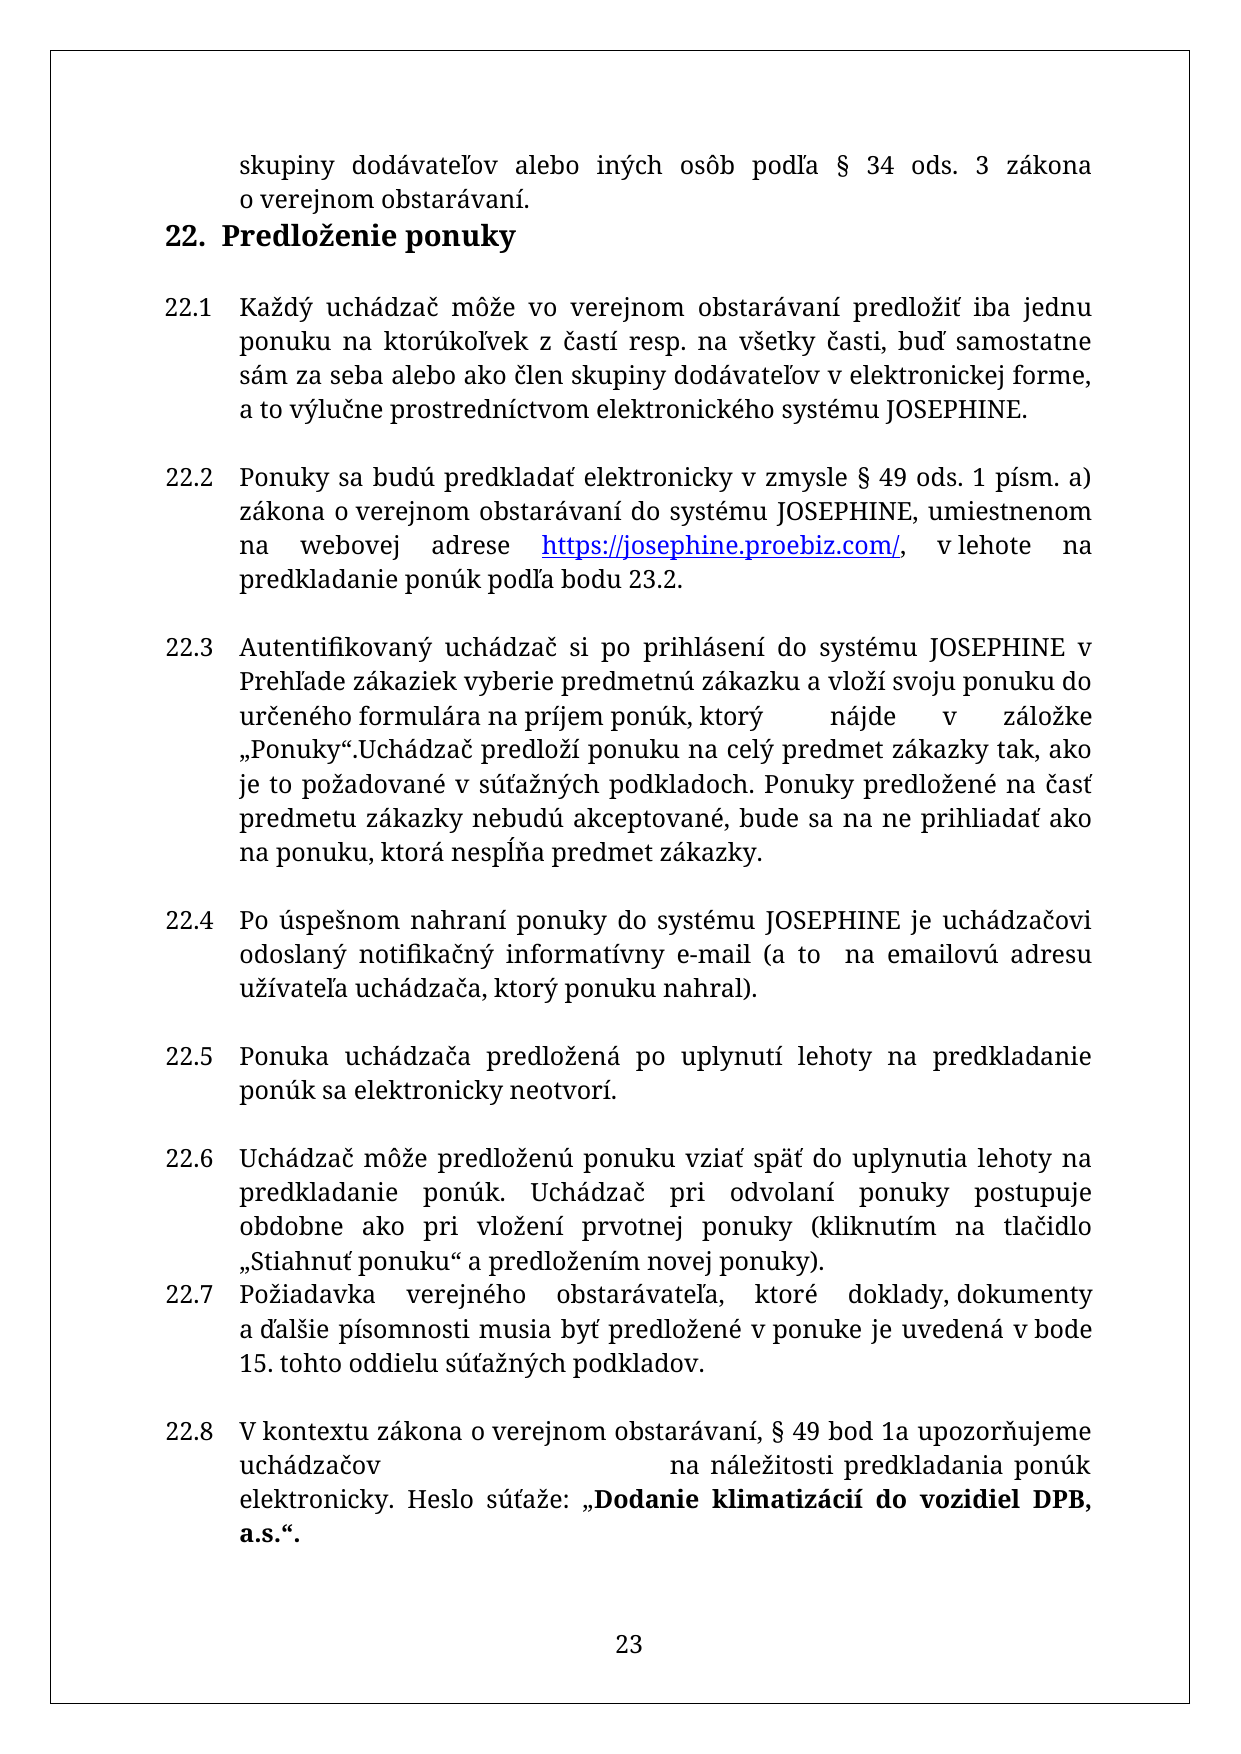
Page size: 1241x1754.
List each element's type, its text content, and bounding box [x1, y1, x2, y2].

list Uchádzač môže predloženú ponuku vziať späť do uplynutia lehoty na predkladanie ponúk. Uchádzač pri odvolaní ponuky postupuje obdobne ako pri vložení prvotnej ponuky (kliknutím na tlačidlo „Stiahnuť ponuku“ a predložením novej ponuky). [165, 1141, 1093, 1277]
list Požiadavka verejného obstarávateľa, ktoré doklady, dokumenty a ďalšie písomnosti musia byť predložené v ponuke je uvedená v bode 15. tohto oddielu súťažných podkladov. [165, 1277, 1093, 1379]
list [165, 147, 1093, 216]
list Každý uchádzač môže vo verejnom obstarávaní predložiť iba jednu ponuku na ktorúkoľvek z častí resp. na všetky časti, buď samostatne sám za seba alebo ako člen skupiny dodávateľov v elektronickej forme, a to výlučne prostredníctvom elektronického systému JOSEPHINE. [164, 289, 1093, 426]
list Autentifikovaný uchádzač si po prihlásení do systému JOSEPHINE v Prehľade zákaziek vyberie predmetnú zákazku a vloží svoju ponuku do určeného formulára na príjem ponúk, ktorý nájde v záložke „Ponuky“.Uchádzač predloží ponuku na celý predmet zákazky tak, ako je to požadované v súťažných podkladoch. Ponuky predložené na časť predmetu zákazky nebudú akceptované, bude sa na ne prihliadať ako na ponuku, ktorá nespĺňa predmet zákazky. [165, 630, 1093, 868]
list Po úspešnom nahraní ponuky do systému JOSEPHINE je uchádzačovi odoslaný notifikačný informatívny e-mail (a to na emailovú adresu užívateľa uchádzača, ktorý ponuku nahral). [165, 902, 1093, 1005]
list V kontextu zákona o verejnom obstarávaní, § 49 bod 1a upozorňujeme uchádzačov na náležitosti predkladania ponúk elektronicky. Heslo súťaže: „Dodanie klimatizácií do vozidiel DPB, a.s.“. [165, 1413, 1093, 1550]
subtitle Predloženie ponuky [165, 216, 1093, 255]
list Ponuka uchádzača predložená po uplynutí lehoty na predkladanie ponúk sa elektronicky neotvorí. [165, 1039, 1093, 1107]
list Ponuky sa budú predkladať elektronicky v zmysle § 49 ods. 1 písm. a) zákona o verejnom obstarávaní do systému JOSEPHINE, umiestnenom na webovej adrese https://josephine.proebiz.com/, v lehote na predkladanie ponúk podľa bodu 23.2. [165, 460, 1093, 596]
